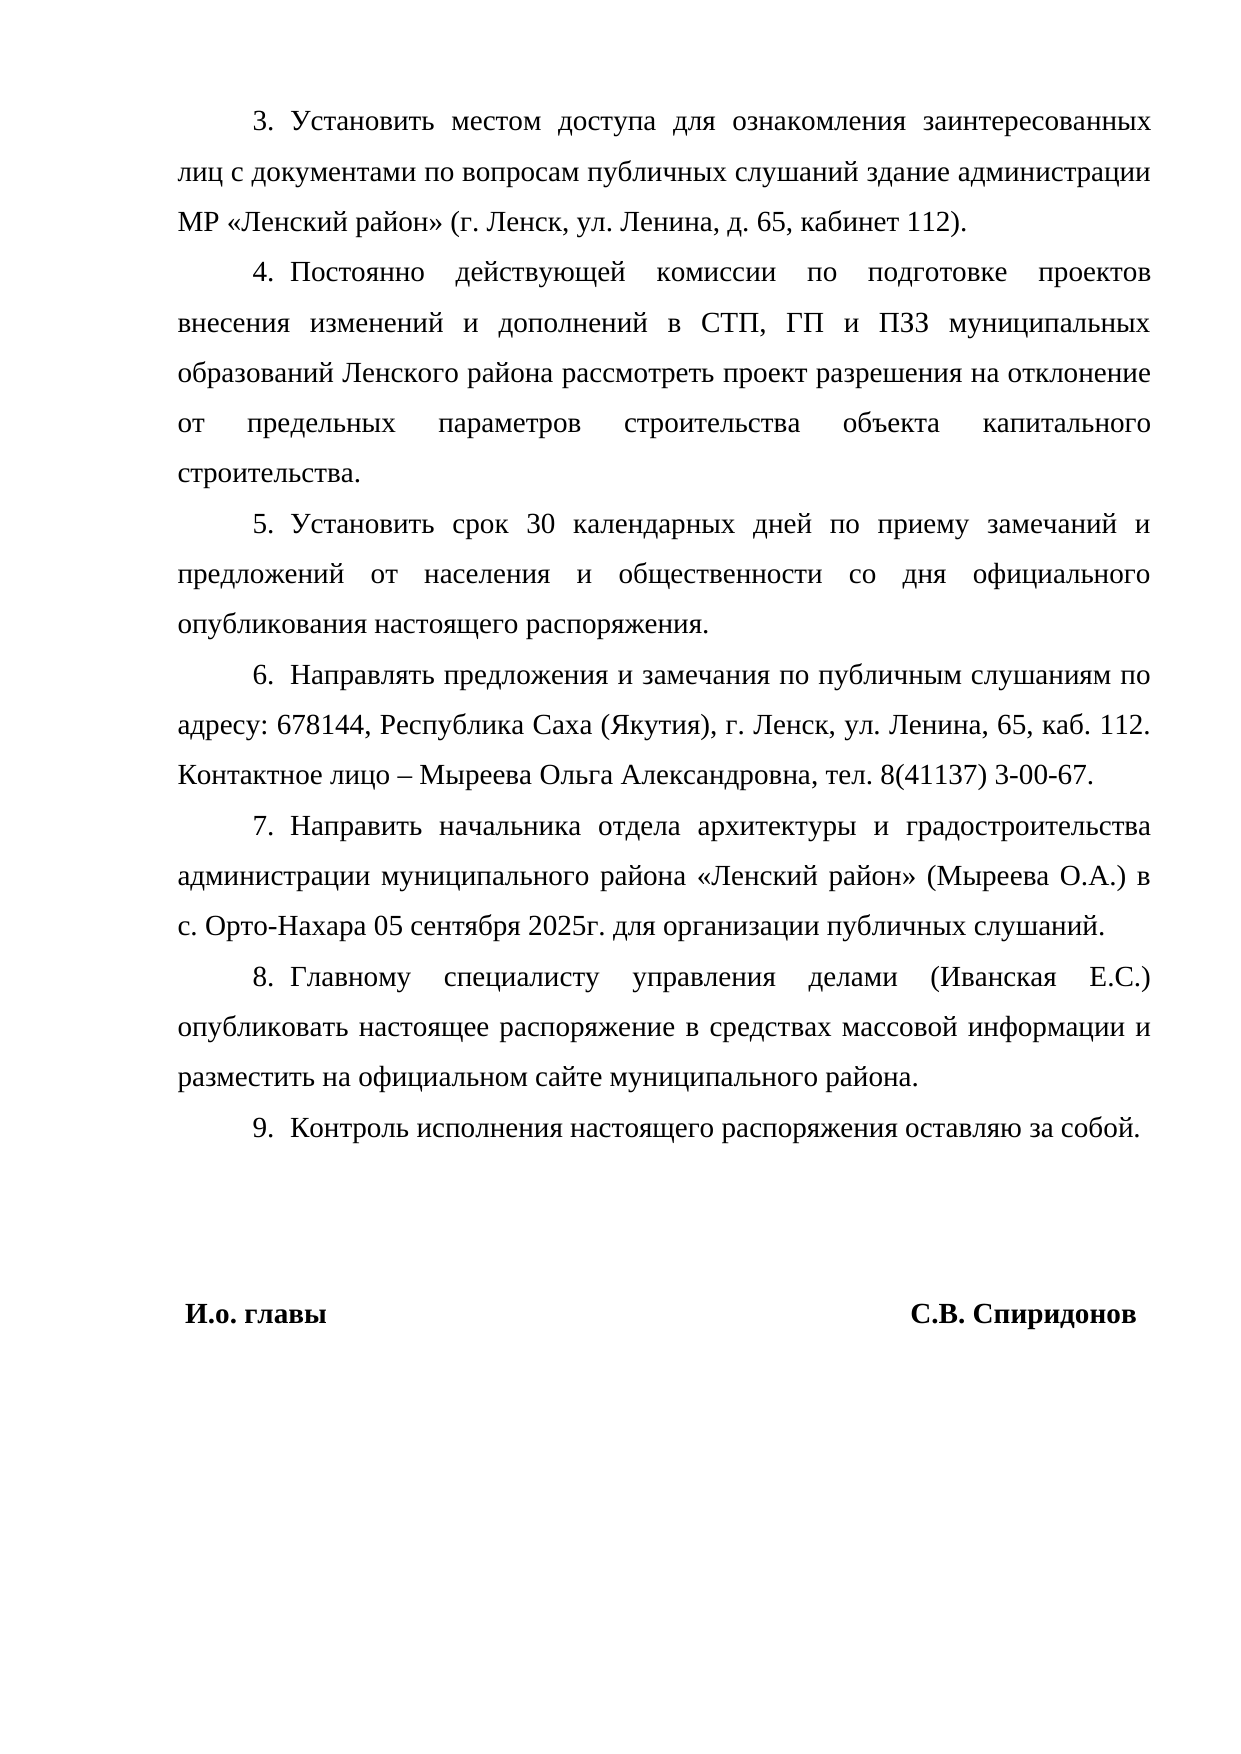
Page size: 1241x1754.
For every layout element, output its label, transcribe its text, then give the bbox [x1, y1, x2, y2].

list Установить местом доступа для ознакомления заинтересованных лиц с документами по вопросам публичных слушаний здание администрации МР «Ленский район» (г. Ленск, ул. Ленина, д. 65, кабинет 112). [177, 103, 1152, 238]
list Направлять предложения и замечания по публичным слушаниям по адресу: 678144, Республика Саха (Якутия), г. Ленск, ул. Ленина, 65, каб. 112. Контактное лицо – Мыреева Ольга Александровна, тел. 8(41137) 3-00-67. [177, 657, 1152, 791]
list Постоянно действующей комиссии по подготовке проектов внесения изменений и дополнений в СТП, ГП и ПЗЗ муниципальных образований Ленского района рассмотреть проект разрешения на отклонение от предельных параметров строительства объекта капитального строительства. [177, 254, 1152, 489]
list Контроль исполнения настоящего распоряжения оставляю за собой. [177, 1110, 1152, 1143]
list Главному специалисту управления делами (Иванская Е.С.) опубликовать настоящее распоряжение в средствах массовой информации и разместить на официальном сайте муниципального района. [177, 959, 1152, 1093]
table_header И.о. главы С.В. Спиридонов [174, 1297, 1152, 1342]
list Установить срок 30 календарных дней по приему замечаний и предложений от населения и общественности со дня официального опубликования настоящего распоряжения. [177, 506, 1152, 640]
list Направить начальника отдела архитектуры и градостроительства администрации муниципального района «Ленский район» (Мыреева О.А.) в с. Орто-Нахара 05 сентября 2025г. для организации публичных слушаний. [177, 808, 1152, 942]
